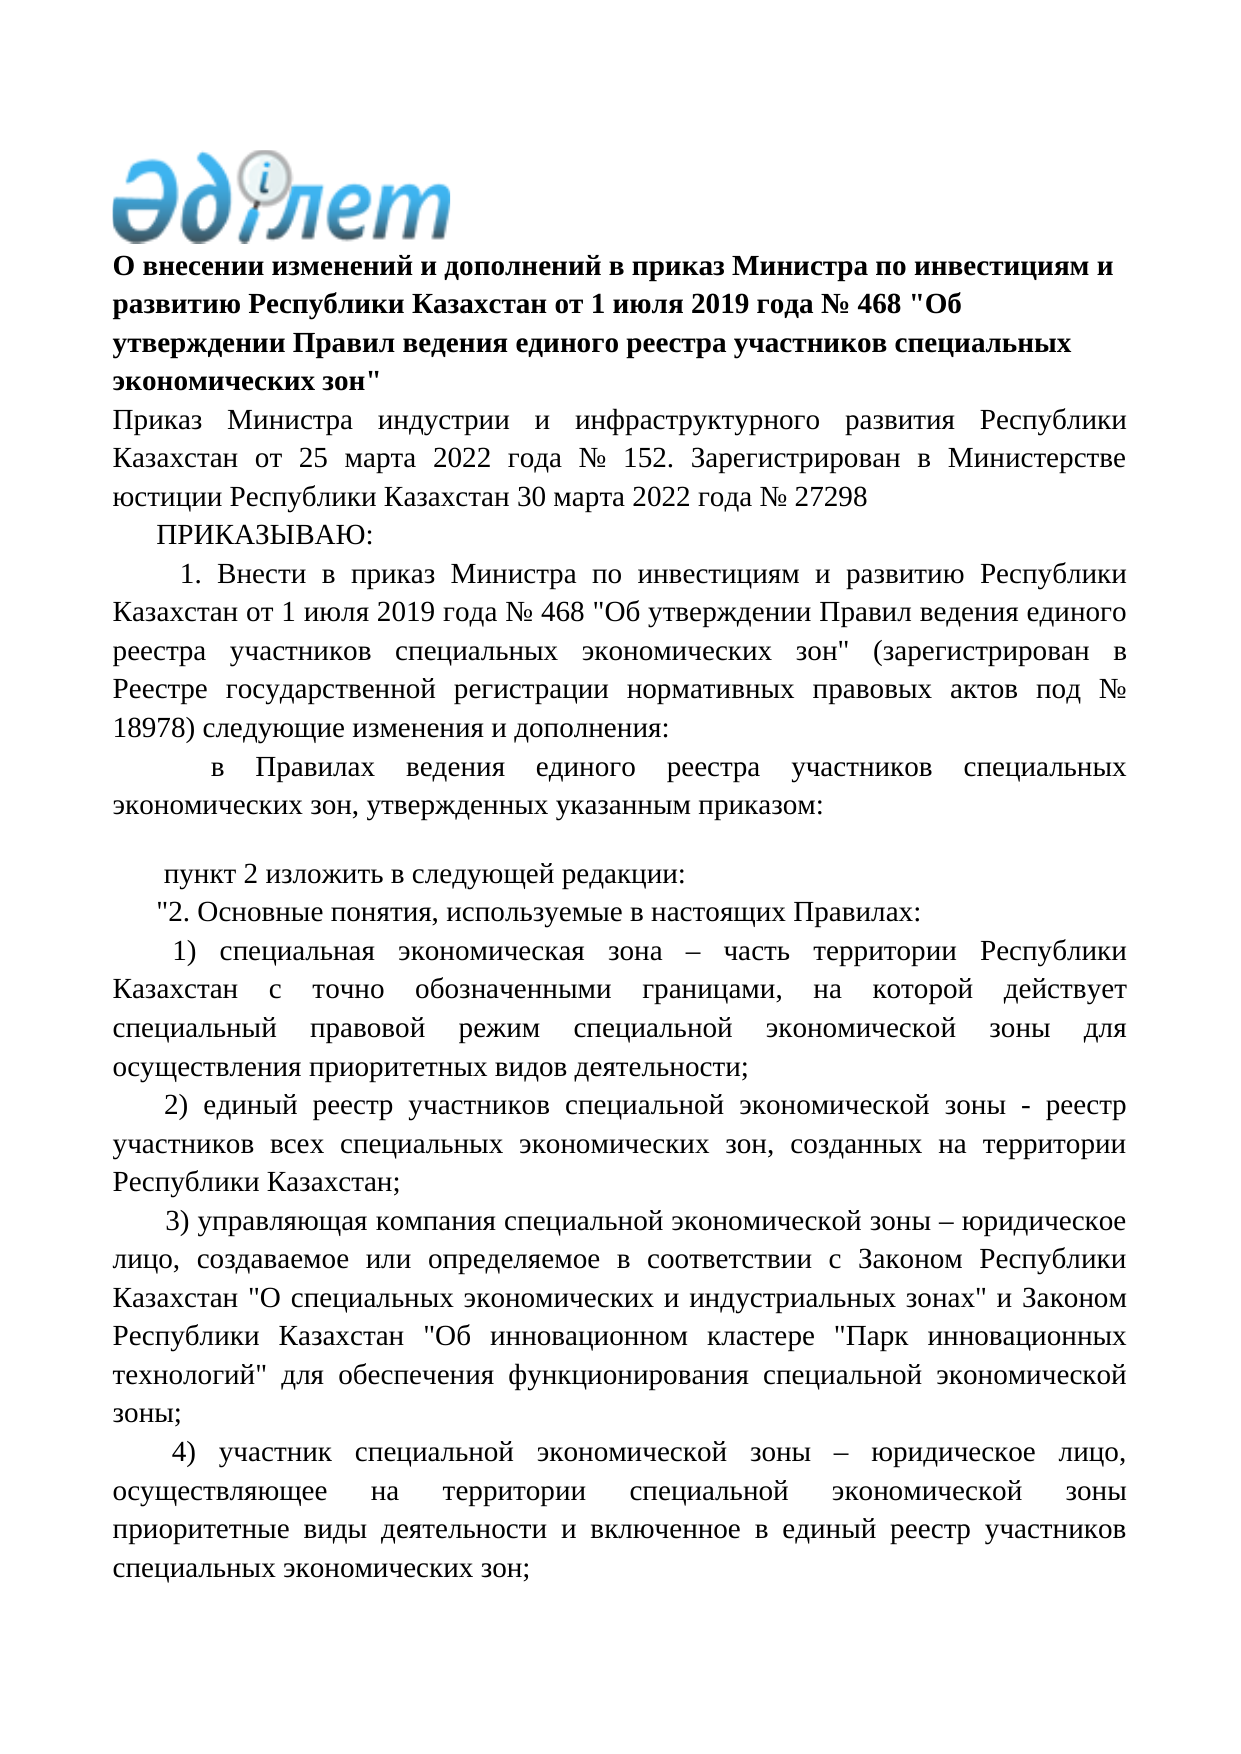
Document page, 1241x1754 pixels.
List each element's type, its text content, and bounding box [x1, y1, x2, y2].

text пункт 2 изложить в следующей редакции: [112, 856, 1128, 889]
text ПРИКАЗЫВАЮ: [112, 517, 1128, 551]
text 4) участник специальной экономической зоны – юридическое лицо, осуществляющее на территории специальной экономической зоны приоритетные виды деятельности и включенное в единый реестр участников специальных экономических зон; [112, 1434, 1128, 1583]
text 3) управляющая компания специальной экономической зоны – юридическое лицо, создаваемое или определяемое в соответствии с Законом Республики Казахстан "О специальных экономических и индустриальных зонах" и Законом Республики Казахстан "Об инновационном кластере "Парк инновационных технологий" для обеспечения функционирования специальной экономической зоны; [112, 1203, 1128, 1429]
text в Правилах ведения единого реестра участников специальных экономических зон, утвержденных указанным приказом: [112, 749, 1128, 821]
text 2) единый реестр участников специальной экономической зоны - реестр участников всех специальных экономических зон, созданных на территории Республики Казахстан; [112, 1087, 1128, 1198]
picture [112, 150, 451, 244]
text О внесении изменений и дополнений в приказ Министра по инвестициям и развитию Республики Казахстан от 1 июля 2019 года № 468 "Об утверждении Правил ведения единого реестра участников специальных экономических зон" [112, 248, 1128, 397]
text Приказ Министра индустрии и инфраструктурного развития Республики Казахстан от 25 марта 2022 года № 152. Зарегистрирован в Министерстве юстиции Республики Казахстан 30 марта 2022 года № 27298 [112, 402, 1128, 512]
text "2. Основные понятия, используемые в настоящих Правилах: [112, 894, 1128, 928]
text 1. Внести в приказ Министра по инвестициям и развитию Республики Казахстан от 1 июля 2019 года № 468 "Об утверждении Правил ведения единого реестра участников специальных экономических зон" (зарегистрирован в Реестре государственной регистрации нормативных правовых актов под № 18978) следующие изменения и дополнения: [112, 556, 1128, 744]
text 1) специальная экономическая зона – часть территории Республики Казахстан с точно обозначенными границами, на которой действует специальный правовой режим специальной экономической зоны для осуществления приоритетных видов деятельности; [112, 933, 1128, 1082]
